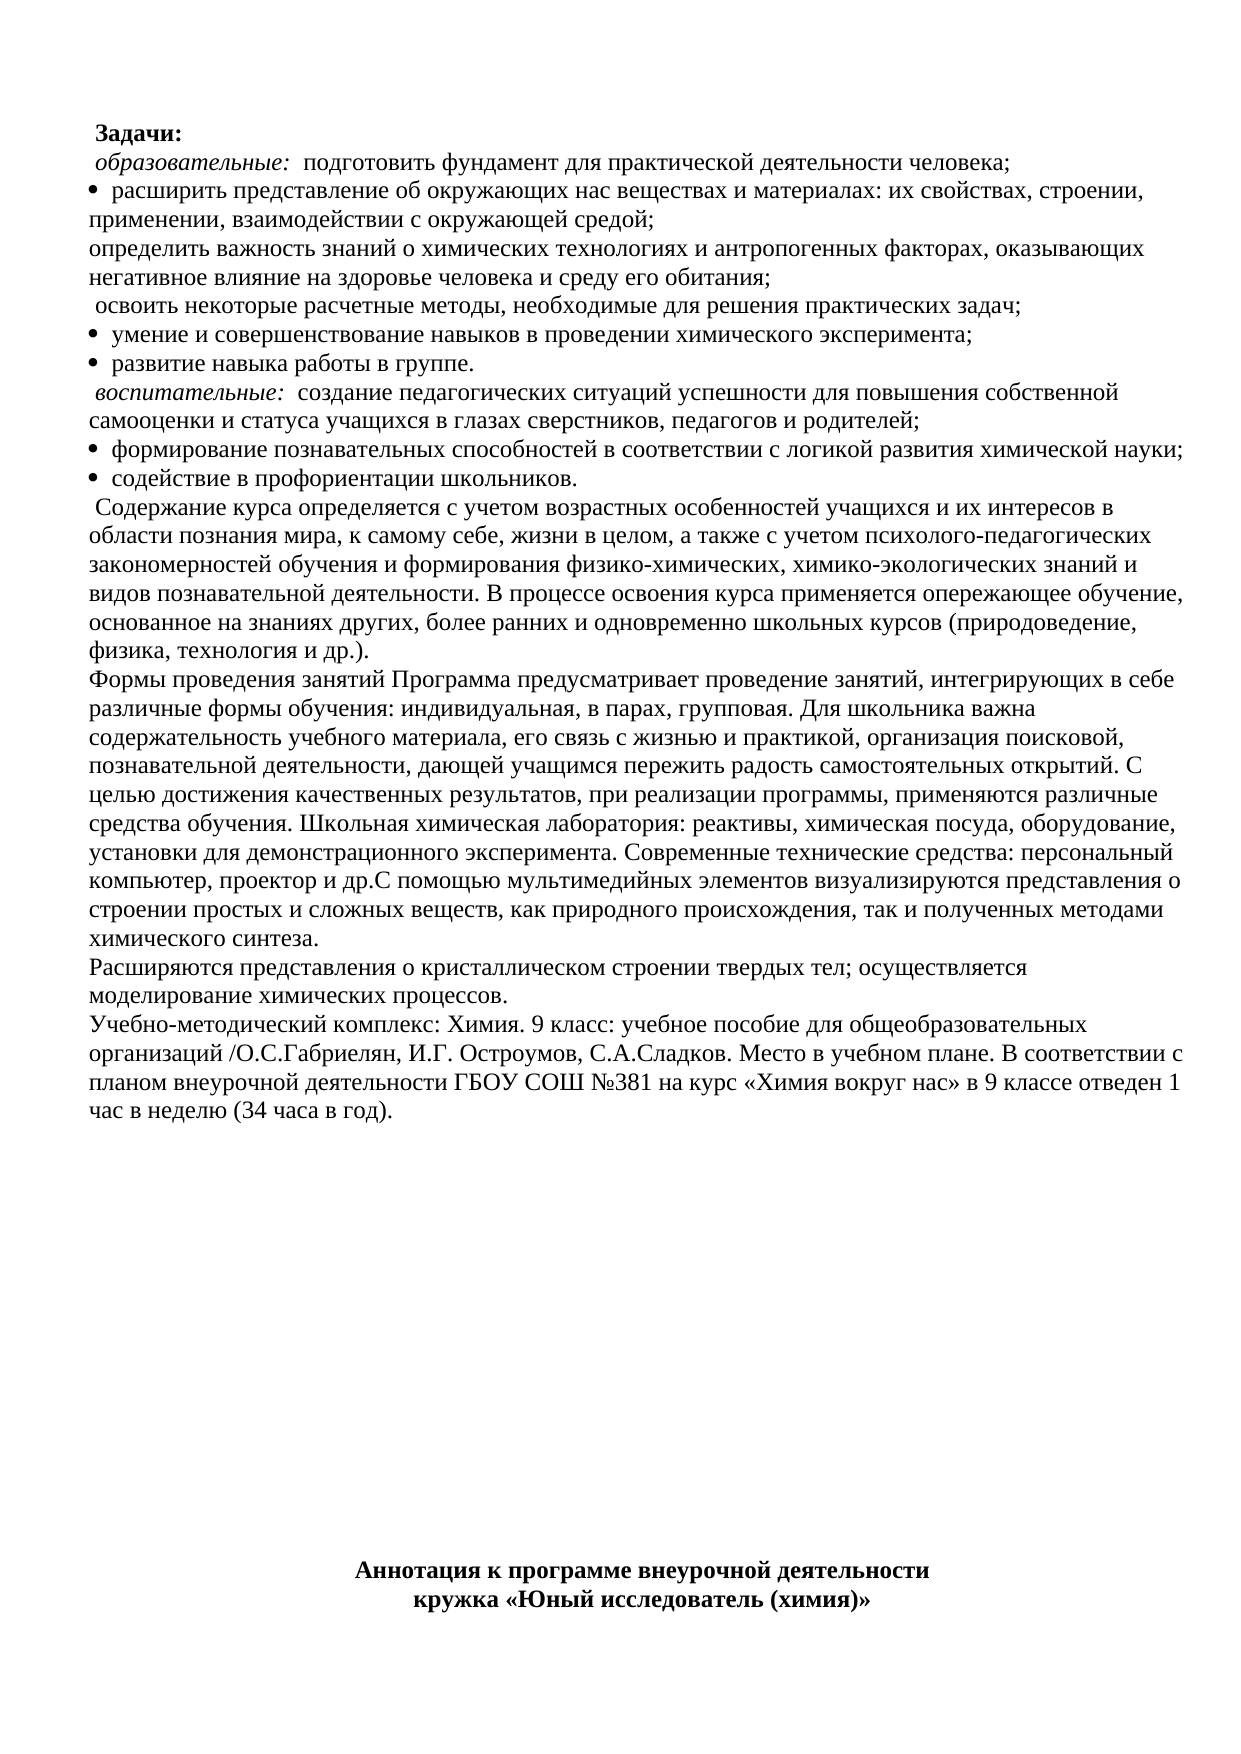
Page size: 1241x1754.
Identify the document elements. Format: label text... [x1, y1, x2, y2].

text формирование познавательных способностей в соответствии с логикой развития химической науки; [88, 434, 1196, 463]
text содействие в профориентации школьников. [88, 463, 1196, 492]
text Формы проведения занятий Программа предусматривает проведение занятий, интегрирующих в себе различные формы обучения: индивидуальная, в парах, групповая. Для школьника важна содержательность учебного материала, его связь с жизнью и практикой, организация поисковой, познавательной деятельности, дающей учащимся пережить радость самостоятельных открытий. С целью достижения качественных результатов, при реализации программы, применяются различные средства обучения. Школьная химическая лаборатория: реактивы, химическая посуда, оборудование, установки для демонстрационного эксперимента. Современные технические средства: персональный компьютер, проектор и др.С помощью мультимедийных элементов визуализируются представления о строении простых и сложных веществ, как природного происхождения, так и полученных методами химического синтеза. [88, 664, 1196, 952]
text Содержание курса определяется с учетом возрастных особенностей учащихся и их интересов в области познания мира, к самому себе, жизни в целом, а также с учетом психолого-педагогических закономерностей обучения и формирования физико-химических, химико-экологических знаний и видов познавательной деятельности. В процессе освоения курса применяется опережающее обучение, основанное на знаниях других, более ранних и одновременно школьных курсов (природоведение, физика, технология и др.). [88, 492, 1196, 664]
text развитие навыка работы в группе. [88, 348, 1196, 377]
text Расширяются представления о кристаллическом строении твердых тел; осуществляется моделирование химических процессов. [88, 952, 1196, 1009]
text определить важность знаний о химических технологиях и антропогенных факторах, оказывающих негативное влияние на здоровье человека и среду его обитания; [88, 233, 1196, 291]
text Аннотация к программе внеурочной деятельности [88, 1556, 1196, 1584]
text образовательные: подготовить фундамент для практической деятельности человека; расширить представление об окружающих нас веществах и материалах: их свойствах, строении, применении, взаимодействии с окружающей средой; [88, 147, 1196, 233]
text освоить некоторые расчетные методы, необходимые для решения практических задач; [88, 291, 1196, 319]
text кружка «Юный исследователь (химия)» [88, 1584, 1196, 1613]
text умение и совершенствование навыков в проведении химического эксперимента; [88, 319, 1196, 348]
text Учебно-методический комплекс: Химия. 9 класс: учебное пособие для общеобразовательных организаций /О.С.Габриелян, И.Г. Остроумов, С.А.Сладков. Место в учебном плане. В соответствии с планом внеурочной деятельности ГБОУ СОШ №381 на курс «Химия вокруг нас» в 9 классе отведен 1 час в неделю (34 часа в год). [88, 1009, 1196, 1124]
text воспитательные: создание педагогических ситуаций успешности для повышения собственной самооценки и статуса учащихся в глазах сверстников, педагогов и родителей; [88, 377, 1196, 434]
text Задачи: [88, 118, 1196, 147]
